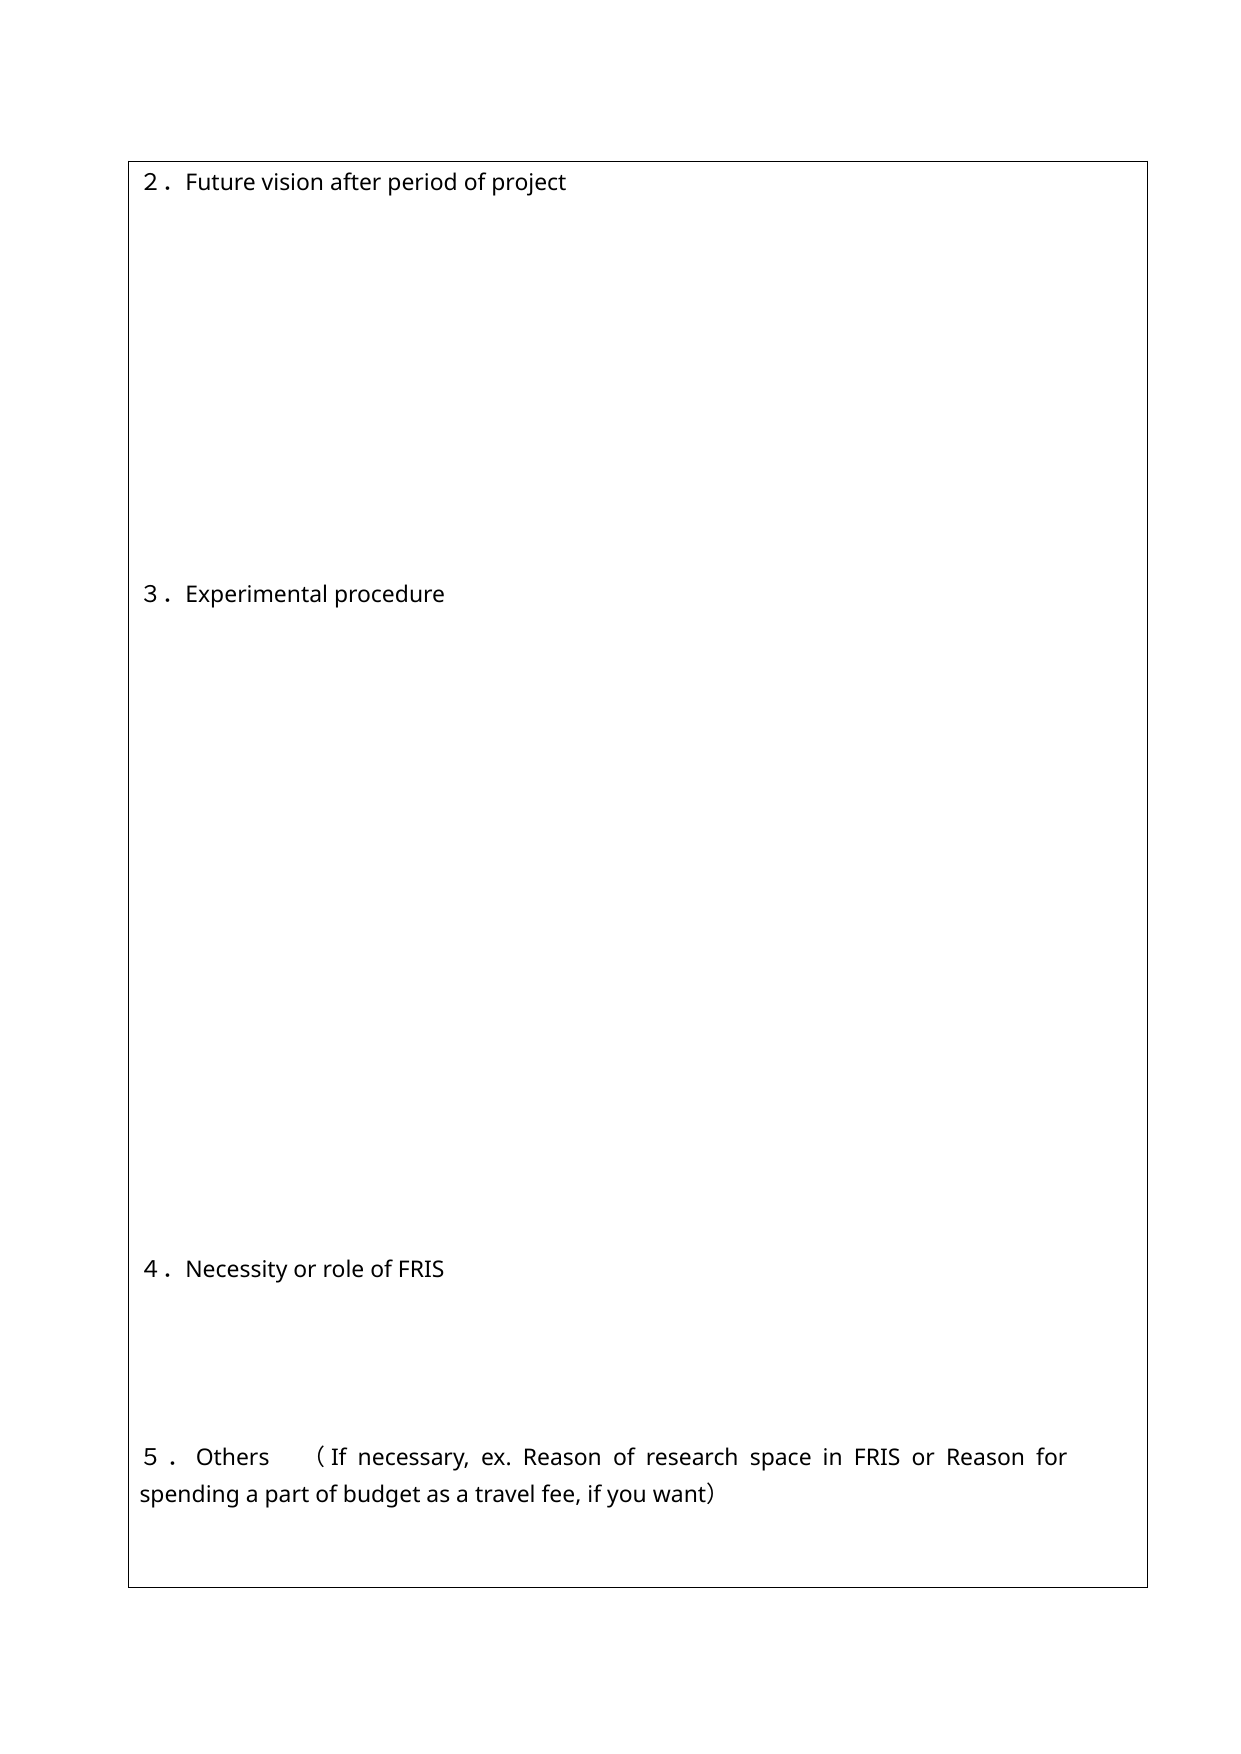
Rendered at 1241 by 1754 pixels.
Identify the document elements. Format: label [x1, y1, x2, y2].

table_header [129, 162, 1147, 1587]
